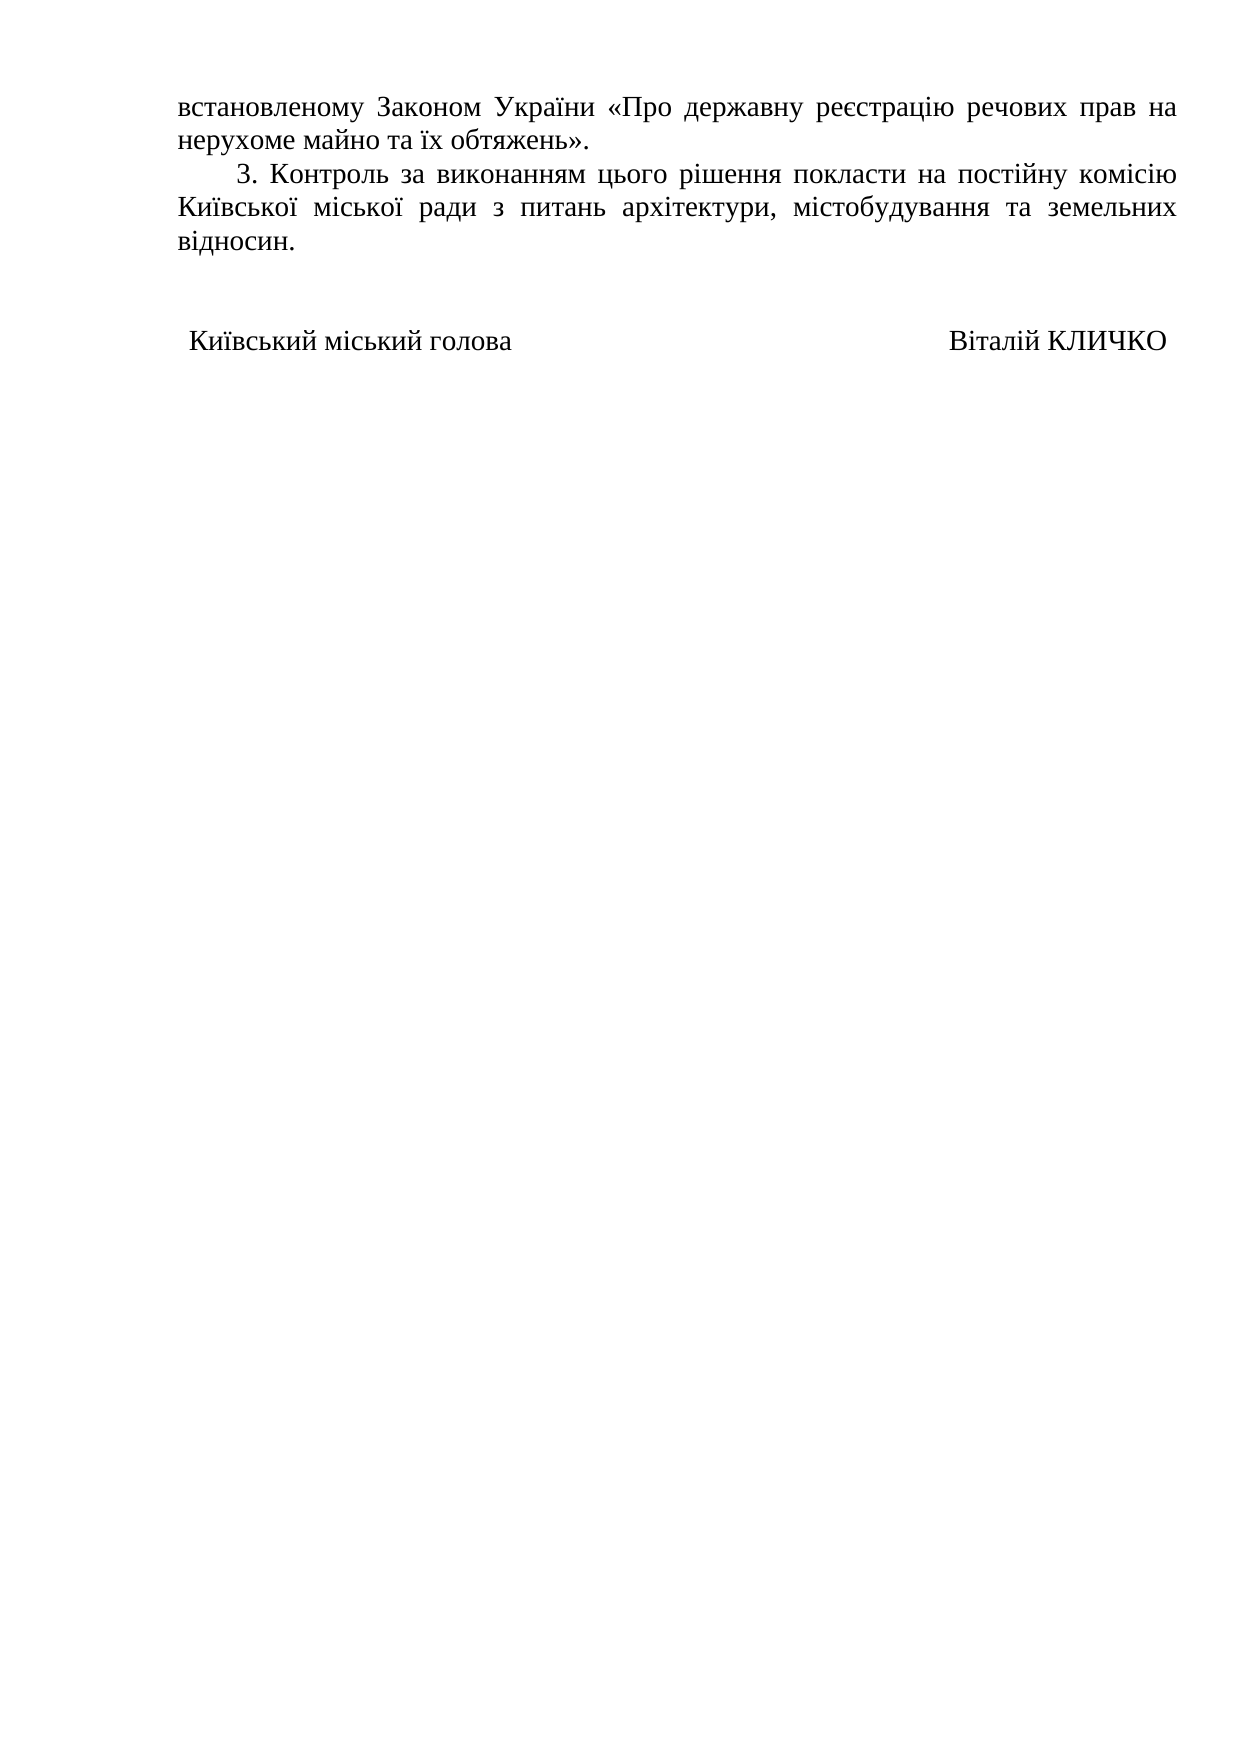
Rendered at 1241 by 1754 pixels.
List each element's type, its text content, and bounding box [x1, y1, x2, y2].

text 3. Контроль за виконанням цього рішення покласти на постійну комісію Київської міської ради з питань архітектури, містобудування та земельних відносин. [177, 156, 1178, 256]
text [177, 89, 1178, 156]
table_header Київський міський голова [177, 324, 678, 357]
table_header Віталій КЛИЧКО [678, 324, 1178, 357]
